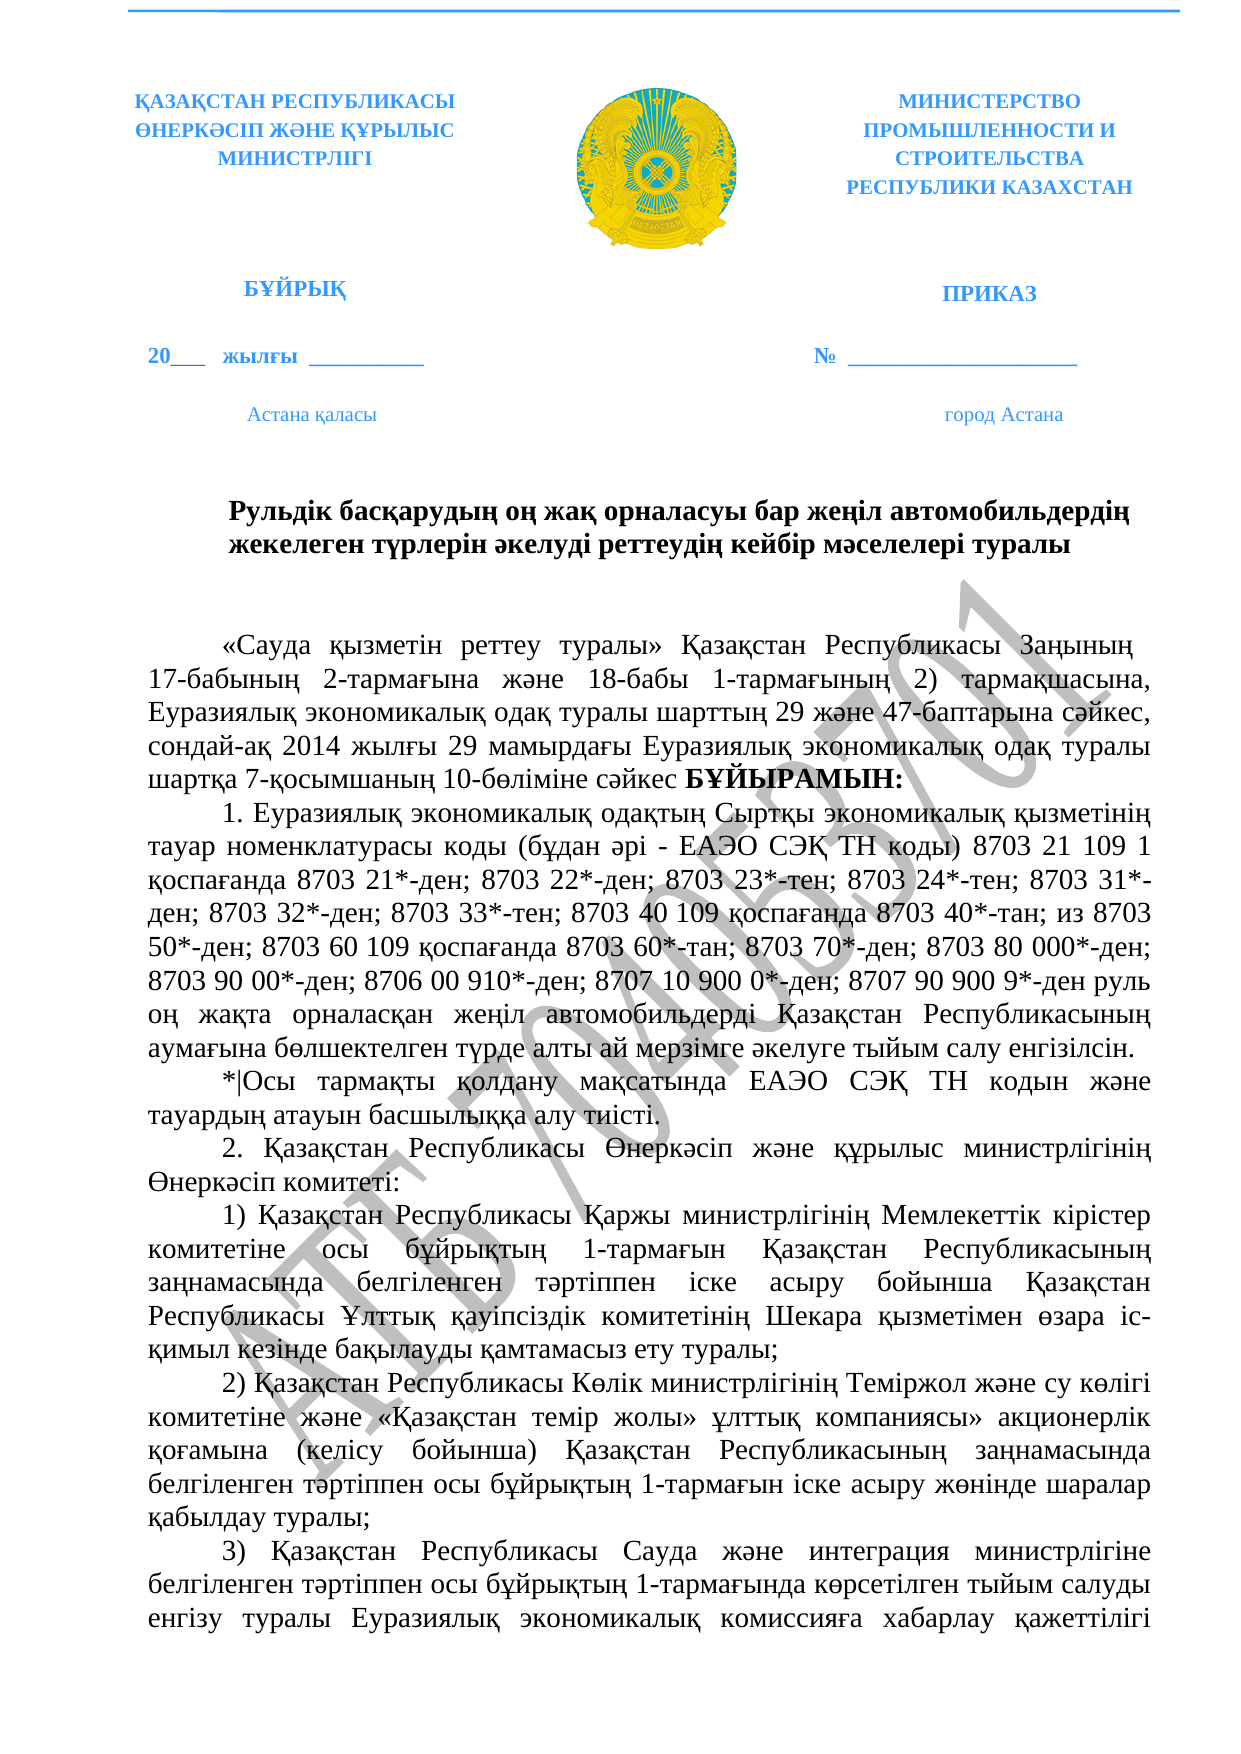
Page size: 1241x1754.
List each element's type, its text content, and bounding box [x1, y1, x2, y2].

text 1) Қазақстан Республикасы Қаржы министрлігінің Мемлекеттік кірістер комитетіне осы бұйрықтың 1-тармағын Қазақстан Республикасының заңнамасында белгіленген тәртіппен іске асыру бойынша Қазақстан Республикасы Ұлттық қауіпсіздік комитетінің Шекара қызметімен өзара іс-қимыл кезінде бақылауды қамтамасыз ету туралы; [148, 1197, 1152, 1365]
text 2. Қазақстан Республикасы Өнеркәсіп және құрылыс министрлігінің Өнеркәсіп комитеті: [148, 1130, 1152, 1197]
text Рульдік басқарудың оң жақ орналасуы бар жеңіл автомобильдердің жекелеген түрлерін әкелуді реттеудің кейбір мәселелері туралы [148, 493, 1152, 560]
text 2) Қазақстан Республикасы Көлік министрлігінің Теміржол және су көлігі комитетіне және «Қазақстан темір жолы» ұлттық компаниясы» акционерлік қоғамына (келісу бойынша) Қазақстан Республикасының заңнамасында белгіленген тәртіппен осы бұйрықтың 1-тармағын іске асыру жөнінде шаралар қабылдау туралы; [148, 1365, 1152, 1533]
text 1. Еуразиялық экономикалық одақтың Сыртқы экономикалық қызметінің тауар номенклатурасы коды (бұдан әрі - ЕАЭО СЭҚ ТН коды) 8703 21 109 1 қоспағанда 8703 21*-ден; 8703 22*-ден; 8703 23*-тен; 8703 24*-тен; 8703 31*-ден; 8703 32*-ден; 8703 33*-тен; 8703 40 109 қоспағанда 8703 40*-тан; из 8703 50*-ден; 8703 60 109 қоспағанда 8703 60*-тан; 8703 70*-ден; 8703 80 000*-ден; 8703 90 00*-ден; 8706 00 910*-ден; 8707 10 900 0*-ден; 8707 90 900 9*-ден руль оң жақта орналасқан жеңіл автомобильдерді Қазақстан Республикасының аумағына бөлшектелген түрде алты ай мерзімге әкелуге тыйым салу енгізілсін. [148, 795, 1152, 1063]
picture [576, 88, 737, 249]
text «Сауда қызметін реттеу туралы» Қазақстан Республикасы Заңының 17-бабының 2-тармағына және 18-бабы 1-тармағының 2) тармақшасына, Еуразиялық экономикалық одақ туралы шарттың 29 және 47-баптарына сәйкес, сондай-ақ 2014 жылғы 29 мамырдағы Еуразиялық экономикалық одақ туралы шартқа 7-қосымшаның 10-бөліміне сәйкес БҰЙЫРАМЫН: [148, 627, 1152, 795]
text *|Осы тармақты қолдану мақсатында ЕАЭО СЭҚ ТН кодын және тауардың атауын басшылыққа алу тиісті. [148, 1063, 1152, 1130]
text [148, 1533, 1152, 1633]
text Астана қаласы город Астана [148, 402, 1152, 426]
